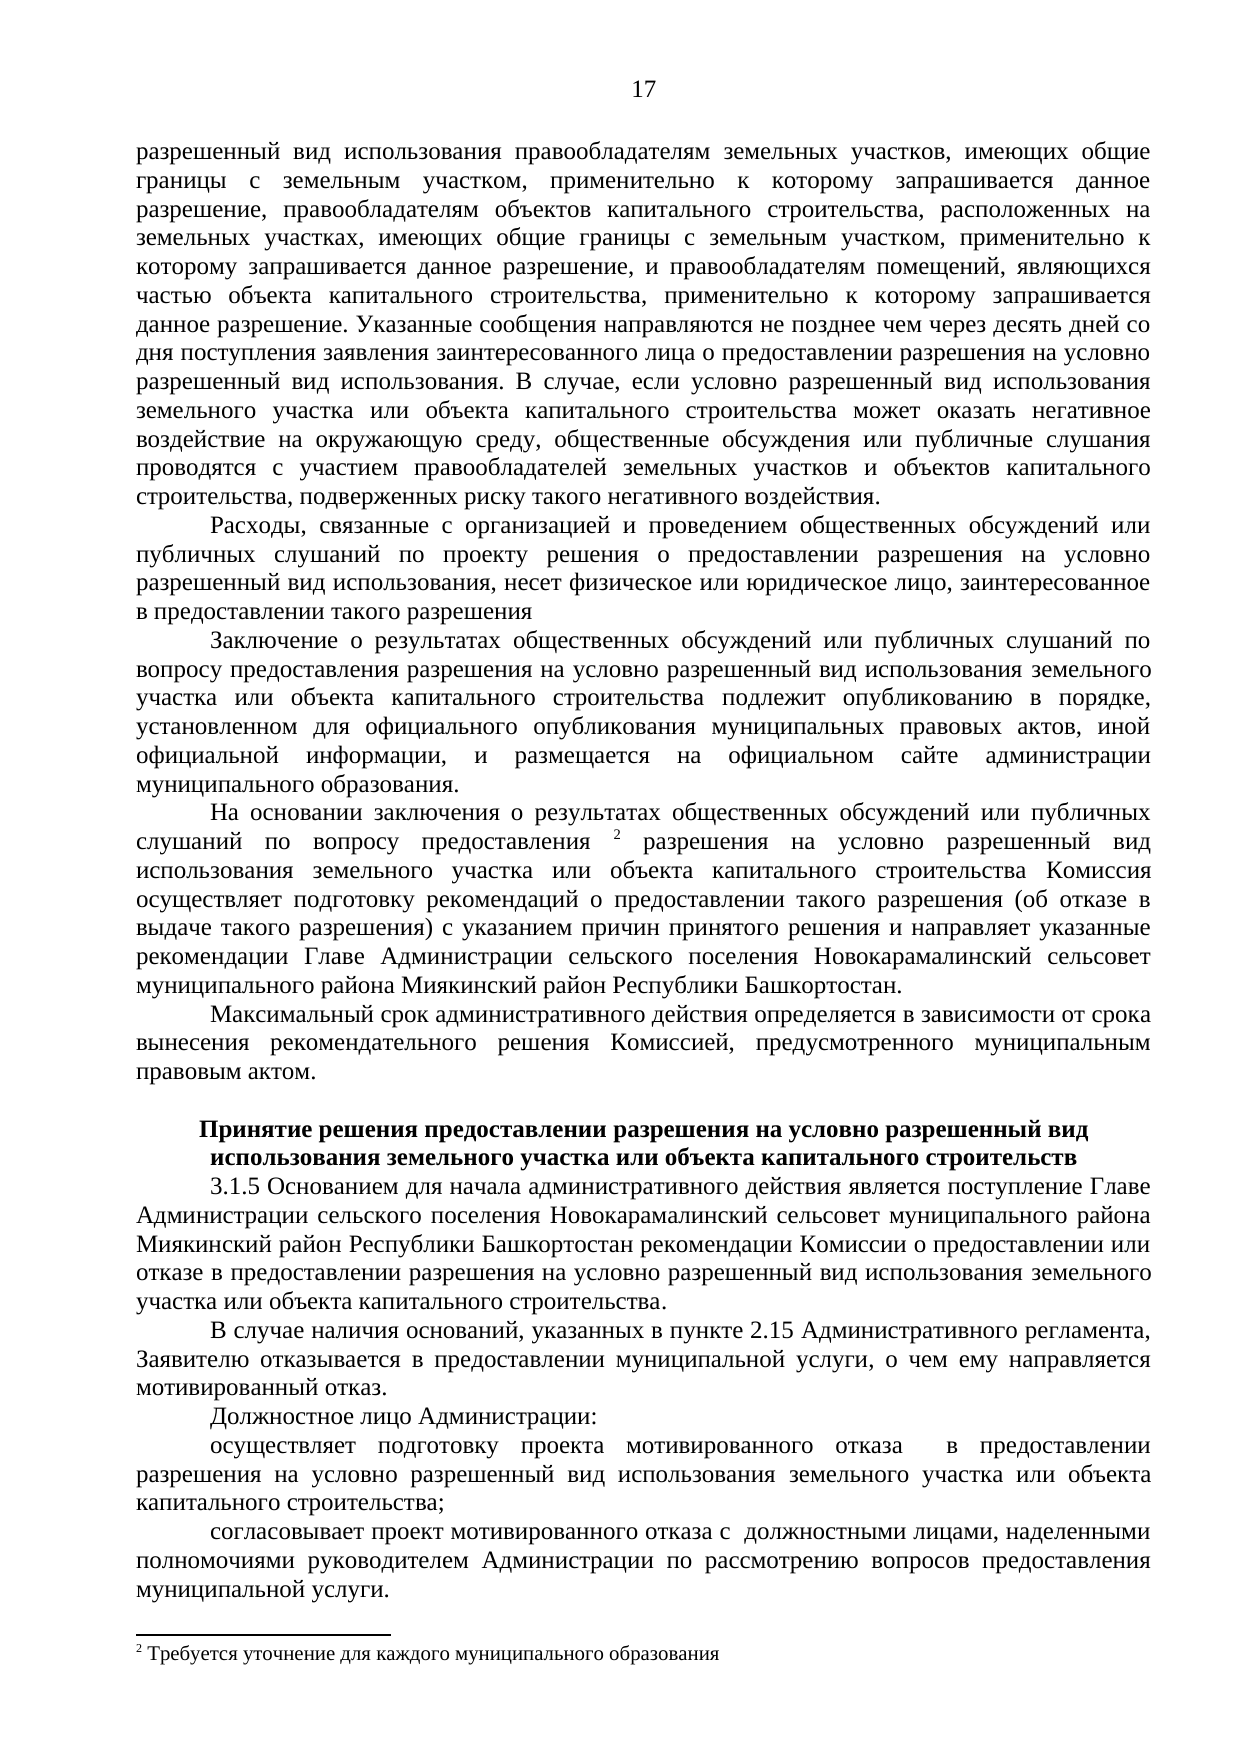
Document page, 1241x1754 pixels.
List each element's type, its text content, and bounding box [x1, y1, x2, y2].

text Заключение о результатах общественных обсуждений или публичных слушаний по вопросу предоставления разрешения на условно разрешенный вид использования земельного участка или объекта капитального строительства подлежит опубликованию в порядке, установленном для официального опубликования муниципальных правовых актов, иной официальной информации, и размещается на официальном сайте администрации муниципального образования. [136, 625, 1152, 797]
text осуществляет подготовку проекта мотивированного отказа в предоставлении разрешения на условно разрешенный вид использования земельного участка или объекта капитального строительства; [136, 1430, 1152, 1516]
text Расходы, связанные с организацией и проведением общественных обсуждений или публичных слушаний по проекту решения о предоставлении разрешения на условно разрешенный вид использования, несет физическое или юридическое лицо, заинтересованное в предоставлении такого разрешения [136, 510, 1152, 625]
text 3.1.5 Основанием для начала административного действия является поступление Главе Администрации сельского поселения Новокарамалинский сельсовет муниципального района Миякинский район Республики Башкортостан рекомендации Комиссии о предоставлении или отказе в предоставлении разрешения на условно разрешенный вид использования земельного участка или объекта капитального строительства. [136, 1171, 1152, 1315]
text В случае наличия оснований, указанных в пункте 2.15 Административного регламента, Заявителю отказывается в предоставлении муниципальной услуги, о чем ему направляется мотивированный отказ. [136, 1315, 1152, 1401]
text Принятие решения предоставлении разрешения на условно разрешенный вид использования земельного участка или объекта капитального строительств [136, 1114, 1152, 1171]
text согласовывает проект мотивированного отказа с должностными лицами, наделенными полномочиями руководителем Администрации по рассмотрению вопросов предоставления муниципальной услуги. [136, 1516, 1152, 1602]
text Должностное лицо Администрации: [136, 1401, 1152, 1430]
text Максимальный срок административного действия определяется в зависимости от срока вынесения рекомендательного решения Комиссией, предусмотренного муниципальным правовым актом. [136, 999, 1152, 1085]
text На основании заключения о результатах общественных обсуждений или публичных слушаний по вопросу предоставления разрешения на условно разрешенный вид использования земельного участка или объекта капитального строительства Комиссия осуществляет подготовку рекомендаций о предоставлении такого разрешения (об отказе в выдаче такого разрешения) с указанием причин принятого решения и направляет указанные рекомендации Главе Администрации сельского поселения Новокарамалинский сельсовет муниципального района Миякинский район Республики Башкортостан. [136, 797, 1152, 999]
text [136, 136, 1152, 510]
